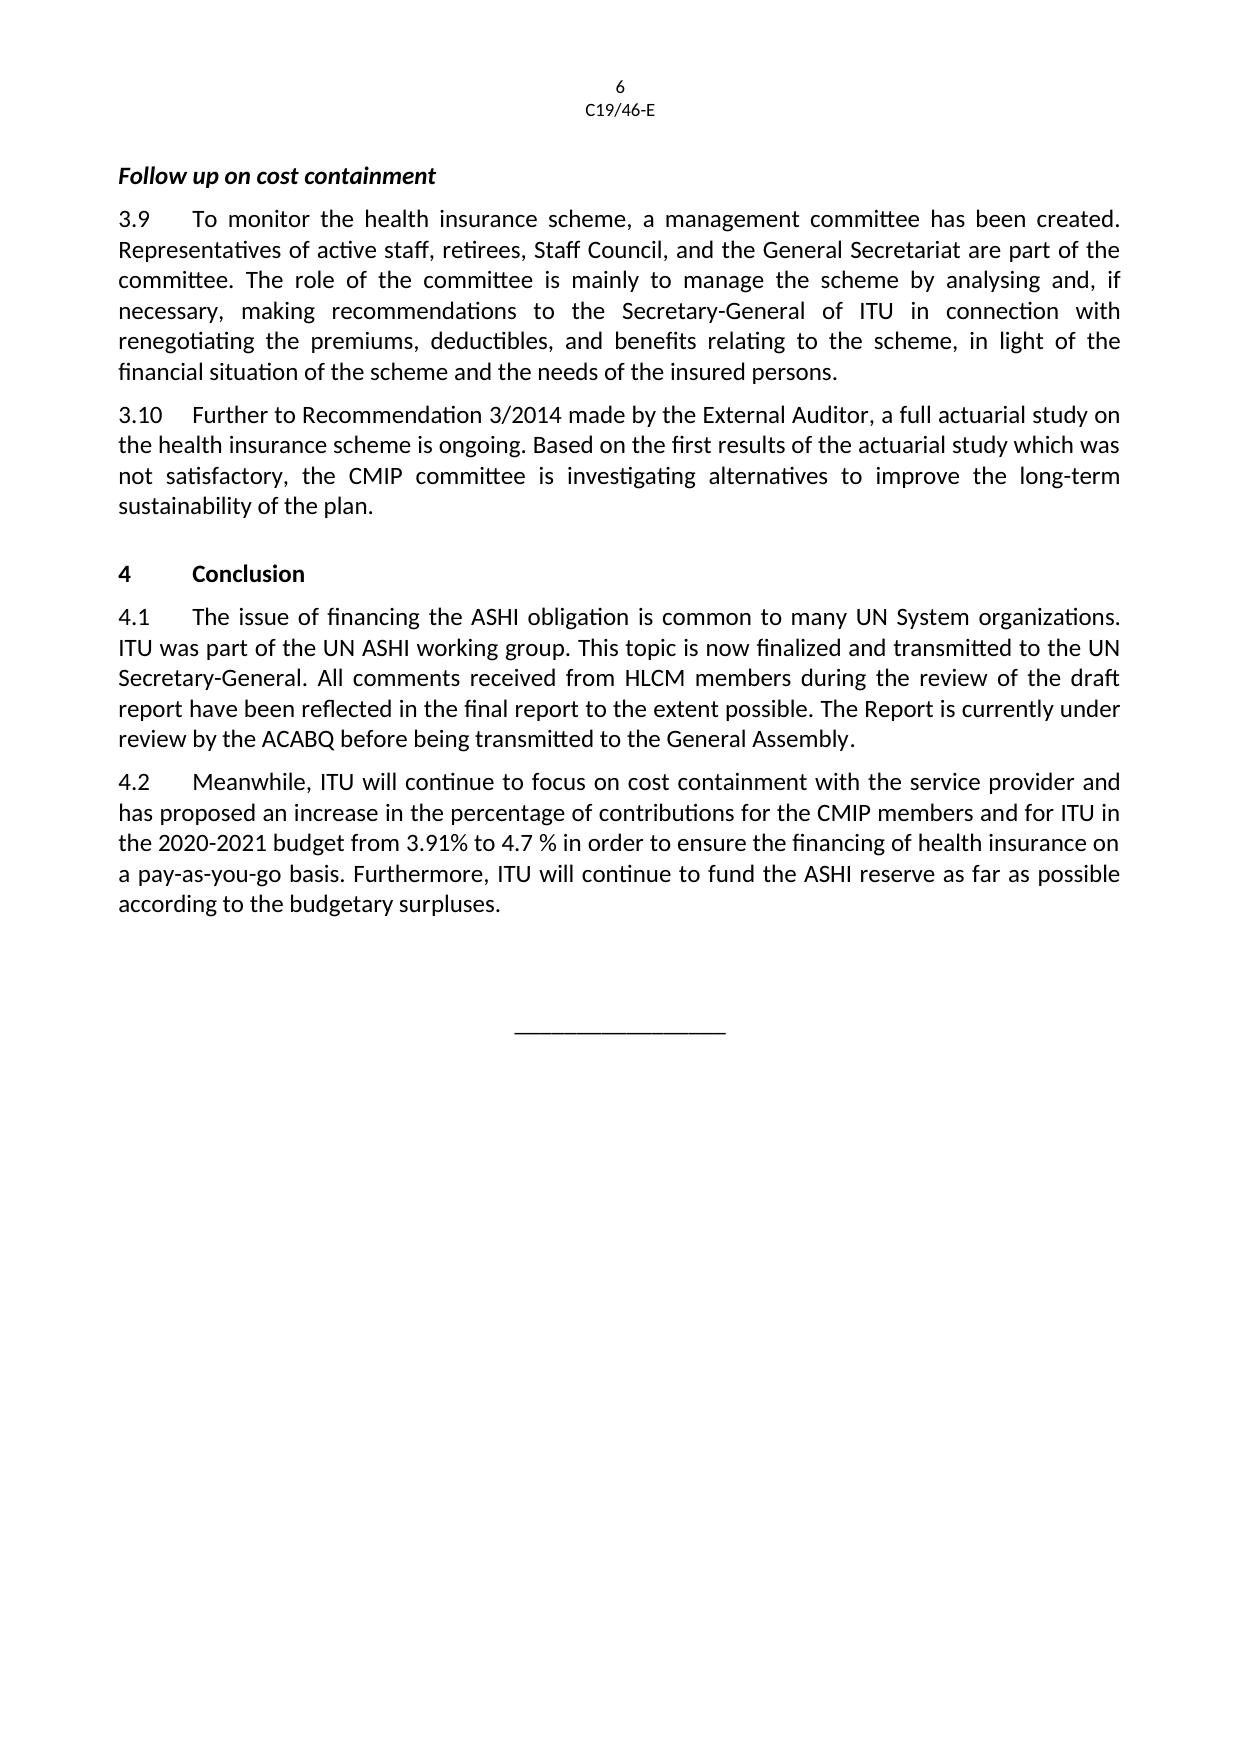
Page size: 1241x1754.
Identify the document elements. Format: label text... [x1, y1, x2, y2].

text 4 Conclusion [118, 558, 1122, 589]
text _________________ [118, 1007, 1122, 1037]
text 3.10 Further to Recommendation 3/2014 made by the External Auditor, a full actuarial study on the health insurance scheme is ongoing. Based on the first results of the actuarial study which was not satisfactory, the CMIP committee is investigating alternatives to improve the long-term sustainability of the plan. [118, 399, 1122, 521]
text 4.2 Meanwhile, ITU will continue to focus on cost containment with the service provider and has proposed an increase in the percentage of contributions for the CMIP members and for ITU in the 2020-2021 budget from 3.91% to 4.7 % in order to ensure the financing of health insurance on a pay-as-you-go basis. Furthermore, ITU will continue to fund the ASHI reserve as far as possible according to the budgetary surpluses. [118, 767, 1122, 919]
text Follow up on cost containment [118, 160, 1122, 191]
text 4.1 The issue of financing the ASHI obligation is common to many UN System organizations. ITU was part of the UN ASHI working group. This topic is now finalized and transmitted to the UN Secretary-General. All comments received from HLCM members during the review of the draft report have been reflected in the final report to the extent possible. The Report is currently under review by the ACABQ before being transmitted to the General Assembly. [118, 601, 1122, 754]
text 3.9 To monitor the health insurance scheme, a management committee has been created. Representatives of active staff, retirees, Staff Council, and the General Secretariat are part of the committee. The role of the committee is mainly to manage the scheme by analysing and, if necessary, making recommendations to the Secretary-General of ITU in connection with renegotiating the premiums, deductibles, and benefits relating to the scheme, in light of the financial situation of the scheme and the needs of the insured persons. [118, 203, 1122, 386]
